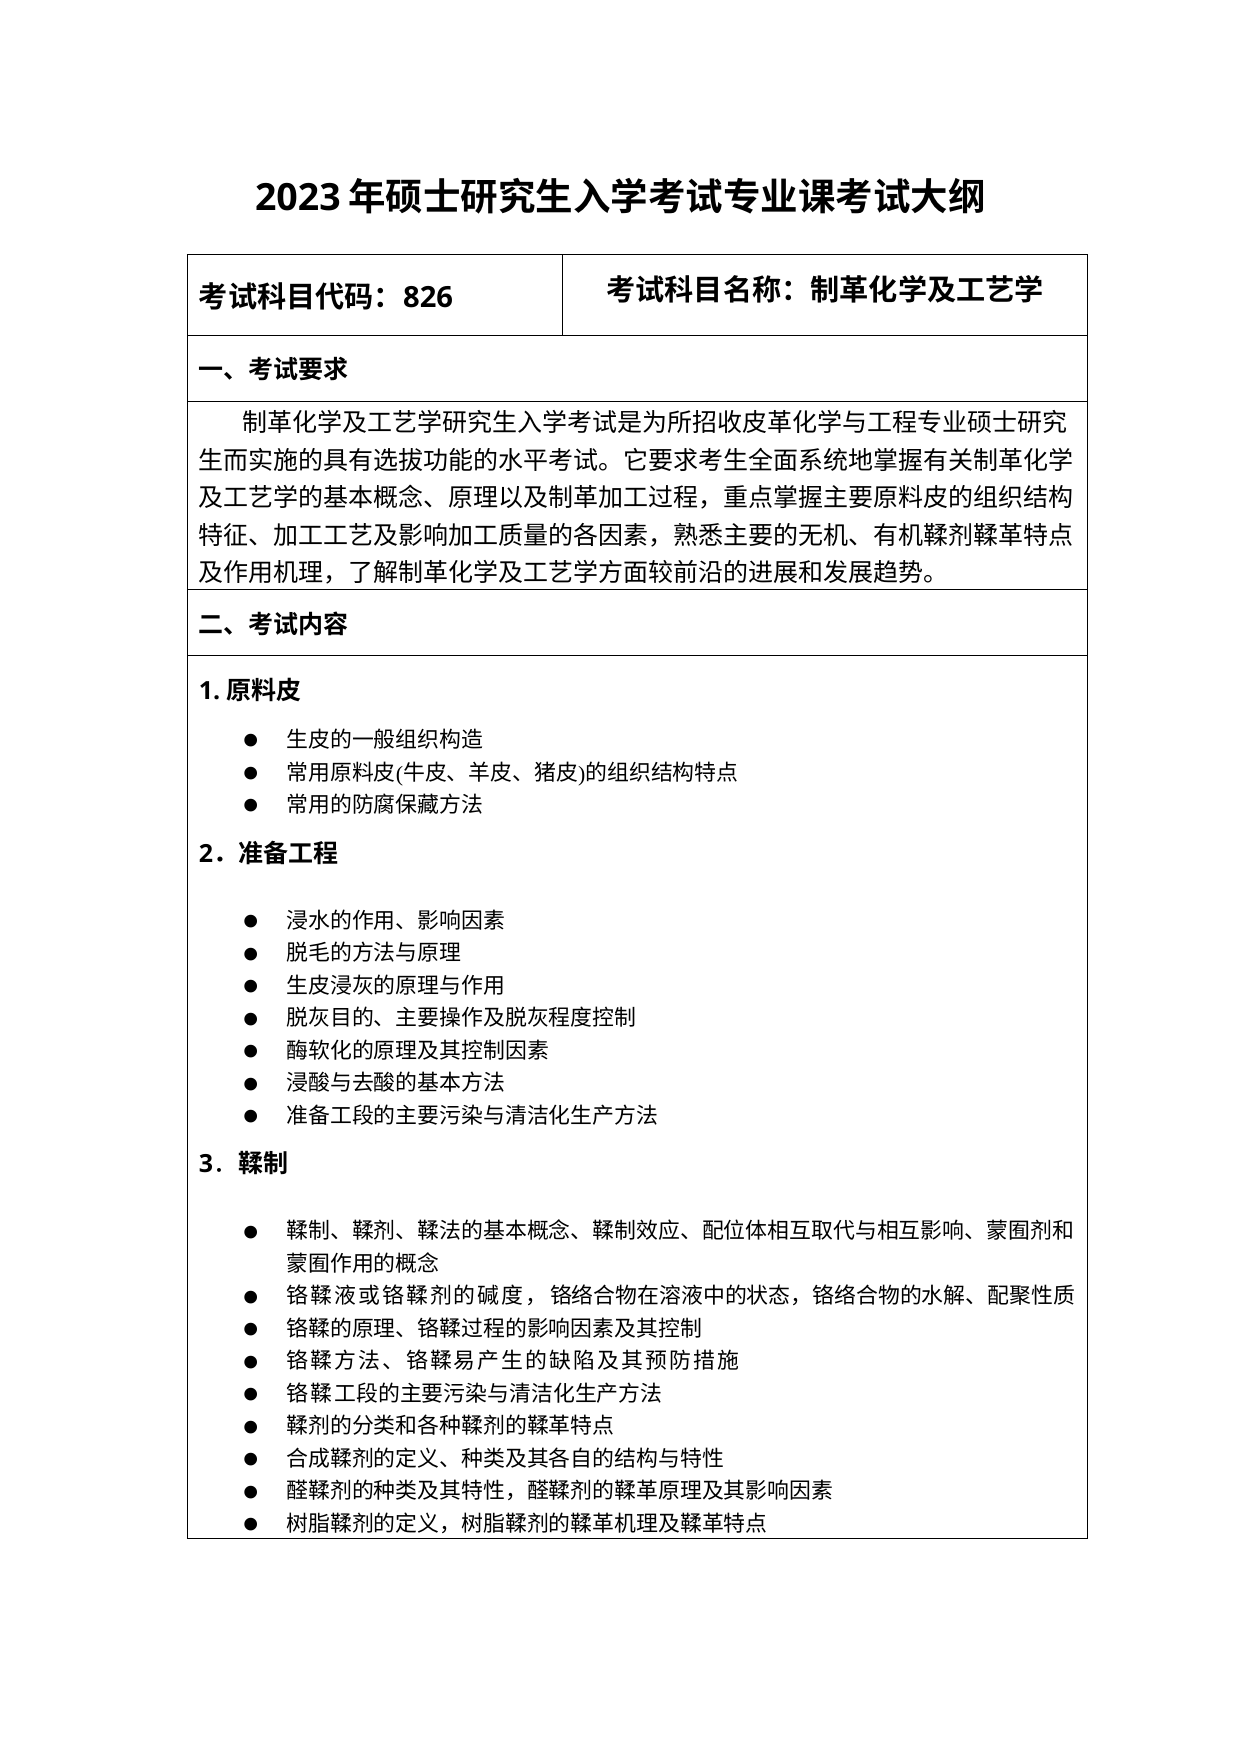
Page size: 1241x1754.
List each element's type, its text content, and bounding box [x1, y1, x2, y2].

table_cell 二、考试内容 [188, 590, 1087, 655]
table_cell 制革化学及工艺学研究生入学考试是为所招收皮革化学与工程专业硕士研究生而实施的具有选拔功能的水平考试。它要求考生全面系统地掌握有关制革化学及工艺学的基本概念、原理以及制革加工过程，重点掌握主要原料皮的组织结构特征、加工工艺及影响加工质量的各因素，熟悉主要的无机、有机鞣剂鞣革特点及作用机理，了解制革化学及工艺学方面较前沿的进展和发展趋势。 [188, 402, 1087, 589]
table_cell 一、考试要求 [188, 336, 1087, 401]
text 2023年硕士研究生入学考试专业课考试大纲 [187, 162, 1053, 227]
table_header 考试科目代码：826 [188, 255, 562, 334]
table_header 考试科目名称：制革化学及工艺学 [563, 255, 1087, 334]
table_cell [188, 656, 1087, 1537]
